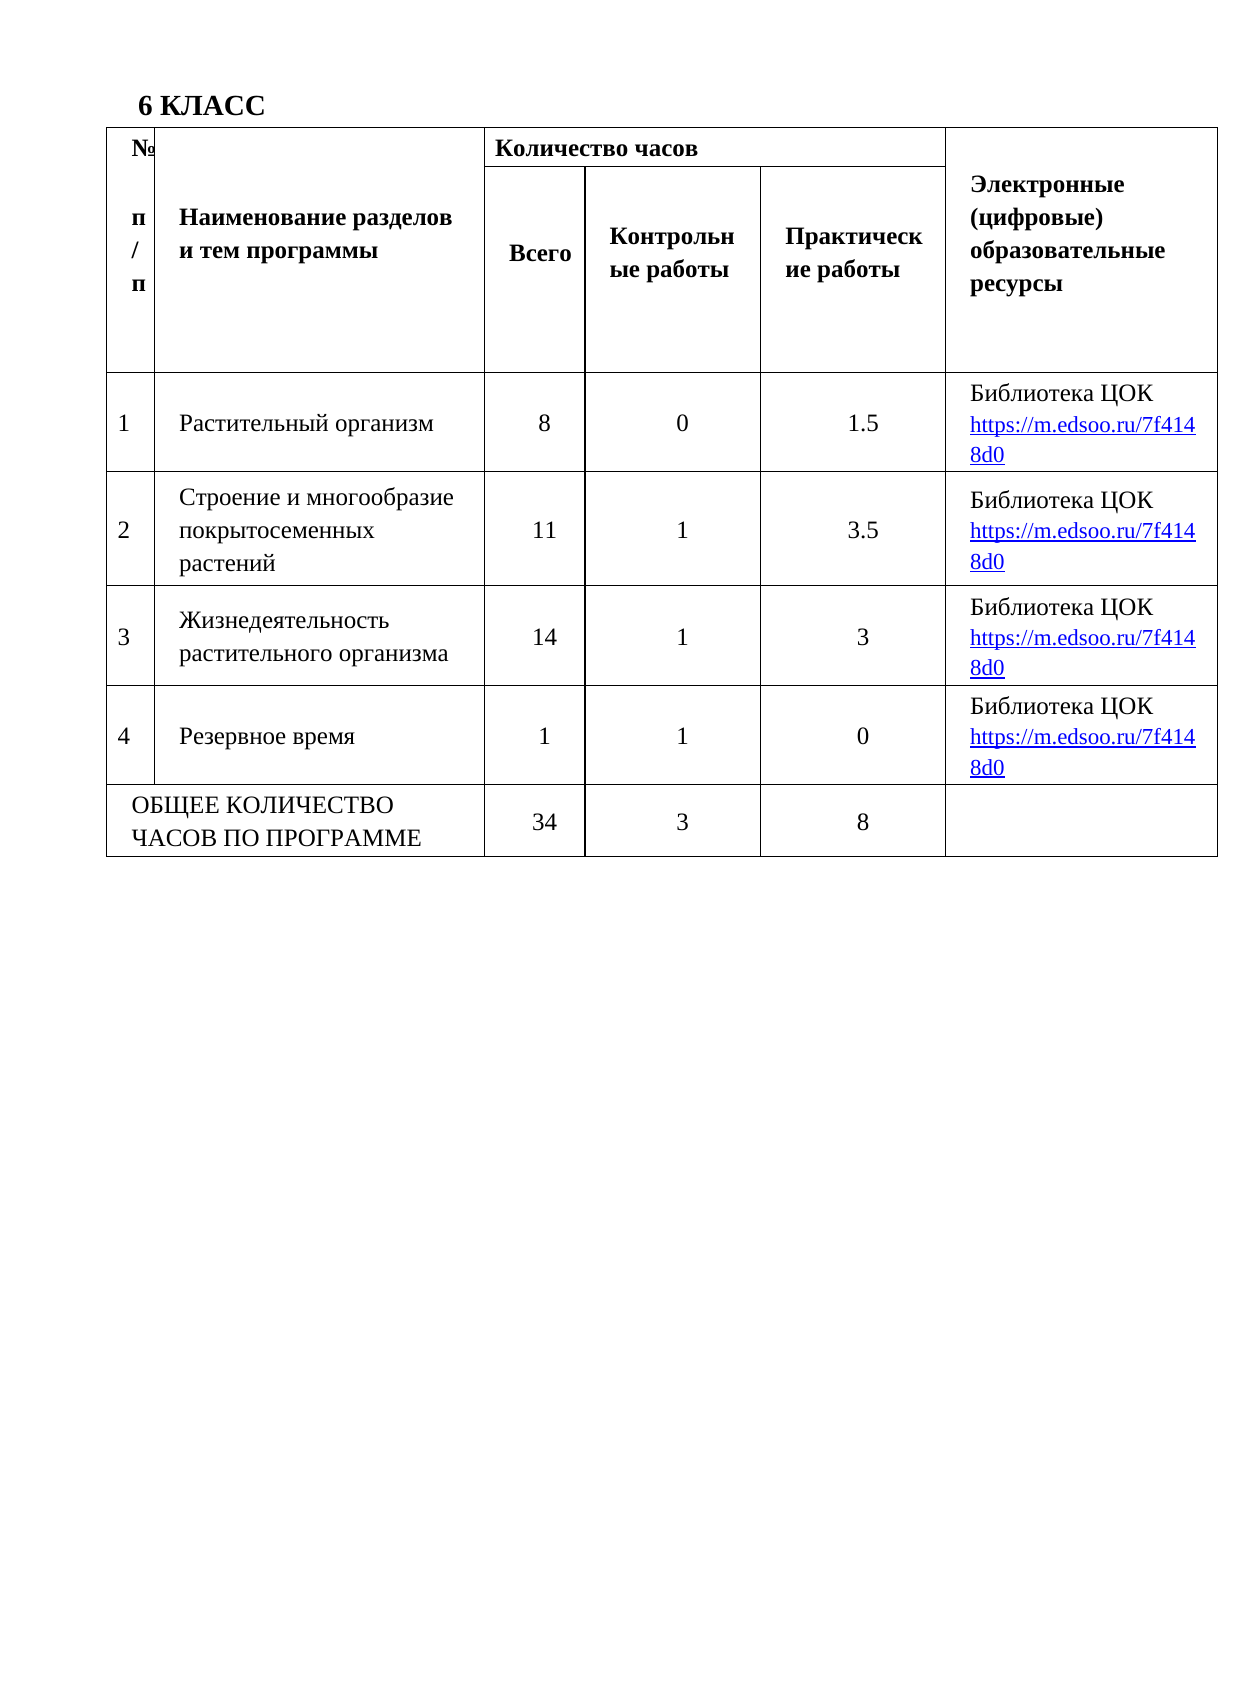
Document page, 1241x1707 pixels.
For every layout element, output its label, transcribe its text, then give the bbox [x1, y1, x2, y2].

table_cell 14 [485, 586, 584, 684]
table_cell Резервное время [155, 686, 484, 784]
table_cell Растительный организм [155, 373, 484, 471]
table_cell 3 [586, 785, 760, 856]
table_cell 1 [586, 472, 760, 585]
table_cell Библиотека ЦОК https://m.edsoo.ru/7f4148d0 [946, 472, 1217, 585]
table_cell 3 [107, 586, 154, 684]
table_cell Библиотека ЦОК https://m.edsoo.ru/7f4148d0 [946, 373, 1217, 471]
table_cell 3.5 [761, 472, 945, 585]
text 6 КЛАСС [131, 88, 1122, 122]
table_cell 1 [586, 686, 760, 784]
table_cell 1 [485, 686, 584, 784]
table_cell 0 [586, 373, 760, 471]
table_cell 0 [761, 686, 945, 784]
table_cell [946, 785, 1217, 856]
table_cell Библиотека ЦОК https://m.edsoo.ru/7f4148d0 [946, 586, 1217, 684]
table_cell Контрольные работы [586, 167, 760, 372]
table_cell Библиотека ЦОК https://m.edsoo.ru/7f4148d0 [946, 686, 1217, 784]
table_cell 1.5 [761, 373, 945, 471]
table_cell Строение и многообразие покрытосеменных растений [155, 472, 484, 585]
table_cell 34 [485, 785, 584, 856]
table_header Наименование разделов и тем программы [155, 128, 484, 372]
table_cell Жизнедеятельность растительного организма [155, 586, 484, 684]
table_cell 1 [107, 373, 154, 471]
table_header № п/п [107, 128, 154, 372]
table_cell Практические работы [761, 167, 945, 372]
table_cell 3 [761, 586, 945, 684]
table_cell Всего [485, 167, 584, 372]
table_header Электронные (цифровые) образовательные ресурсы [946, 128, 1217, 372]
table_cell 8 [485, 373, 584, 471]
table_cell 8 [761, 785, 945, 856]
table_cell 1 [586, 586, 760, 684]
table_header Количество часов [485, 128, 945, 166]
table_cell 4 [107, 686, 154, 784]
table_cell ОБЩЕЕ КОЛИЧЕСТВО ЧАСОВ ПО ПРОГРАММЕ [107, 785, 484, 856]
table_cell 2 [107, 472, 154, 585]
table_cell 11 [485, 472, 584, 585]
